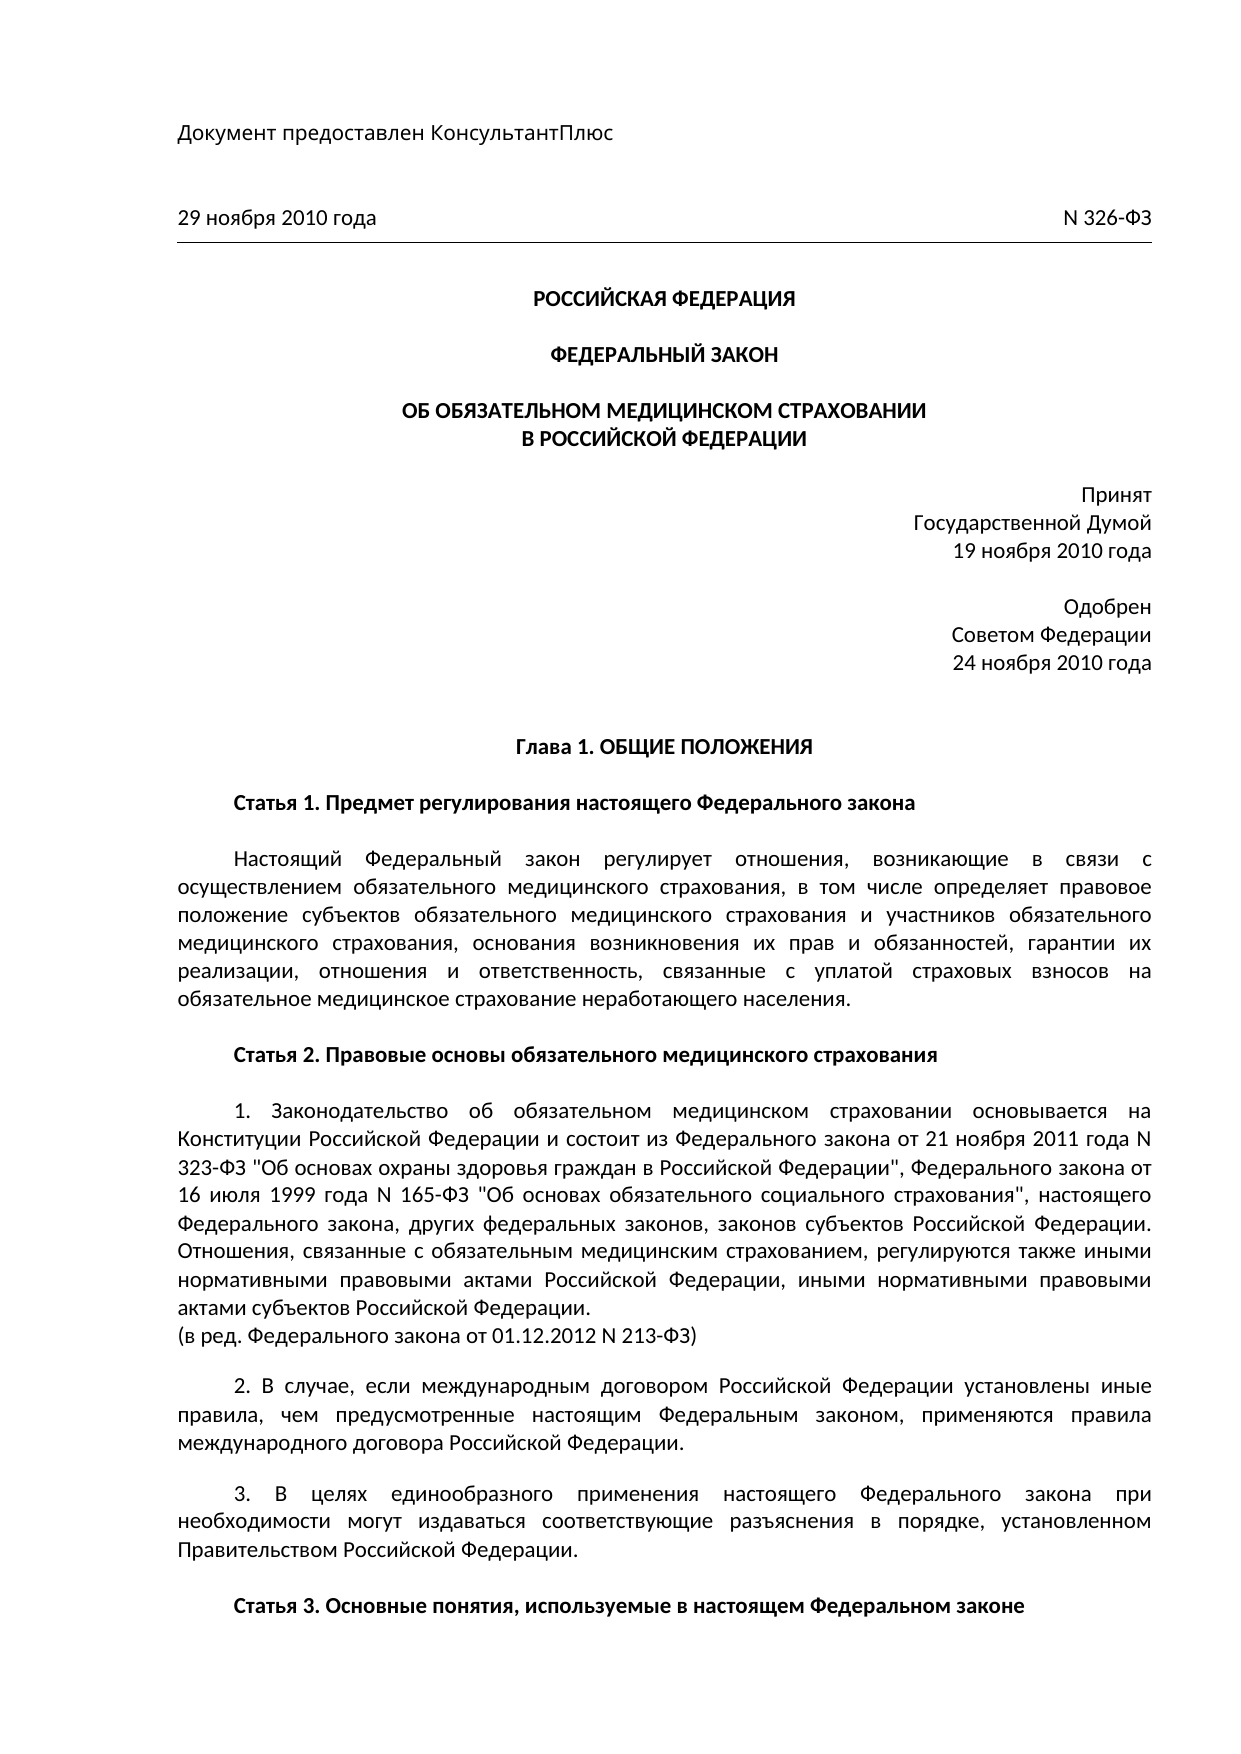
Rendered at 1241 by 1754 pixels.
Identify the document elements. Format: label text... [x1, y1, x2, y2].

text (в ред. Федерального закона от 01.12.2012 N 213-ФЗ) [177, 1321, 1152, 1349]
title ОБ ОБЯЗАТЕЛЬНОМ МЕДИЦИНСКОМ СТРАХОВАНИИ [177, 396, 1152, 424]
text 3. В целях единообразного применения настоящего Федерального закона при необходимости могут издаваться соответствующие разъяснения в порядке, установленном Правительством Российской Федерации. [177, 1479, 1152, 1563]
text 1. Законодательство об обязательном медицинском страховании основывается на Конституции Российской Федерации и состоит из Федерального закона от 21 ноября 2011 года N 323-ФЗ "Об основах охраны здоровья граждан в Российской Федерации", Федерального закона от 16 июля 1999 года N 165-ФЗ "Об основах обязательного социального страхования", настоящего Федерального закона, других федеральных законов, законов субъектов Российской Федерации. Отношения, связанные с обязательным медицинским страхованием, регулируются также иными нормативными правовыми актами Российской Федерации, иными нормативными правовыми актами субъектов Российской Федерации. [177, 1097, 1152, 1321]
text 24 ноября 2010 года [177, 648, 1152, 676]
table_header N 326-ФЗ [664, 203, 1152, 231]
title Статья 2. Правовые основы обязательного медицинского страхования [177, 1041, 1152, 1068]
text Принят [177, 480, 1152, 508]
title Документ предоставлен КонсультантПлюс [177, 118, 1152, 175]
title В РОССИЙСКОЙ ФЕДЕРАЦИИ [177, 424, 1152, 452]
title РОССИЙСКАЯ ФЕДЕРАЦИЯ [177, 284, 1152, 312]
title Глава 1. ОБЩИЕ ПОЛОЖЕНИЯ [177, 732, 1152, 760]
text 2. В случае, если международным договором Российской Федерации установлены иные правила, чем предусмотренные настоящим Федеральным законом, применяются правила международного договора Российской Федерации. [177, 1372, 1152, 1456]
text 19 ноября 2010 года [177, 536, 1152, 564]
text Государственной Думой [177, 508, 1152, 536]
title Статья 1. Предмет регулирования настоящего Федерального закона [177, 788, 1152, 816]
text Советом Федерации [177, 620, 1152, 648]
text Настоящий Федеральный закон регулирует отношения, возникающие в связи с осуществлением обязательного медицинского страхования, в том числе определяет правовое положение субъектов обязательного медицинского страхования и участников обязательного медицинского страхования, основания возникновения их прав и обязанностей, гарантии их реализации, отношения и ответственность, связанные с уплатой страховых взносов на обязательное медицинское страхование неработающего населения. [177, 844, 1152, 1012]
title Статья 3. Основные понятия, используемые в настоящем Федеральном законе [177, 1591, 1152, 1619]
table_header 29 ноября 2010 года [177, 203, 664, 231]
text Одобрен [177, 592, 1152, 620]
title ФЕДЕРАЛЬНЫЙ ЗАКОН [177, 340, 1152, 368]
